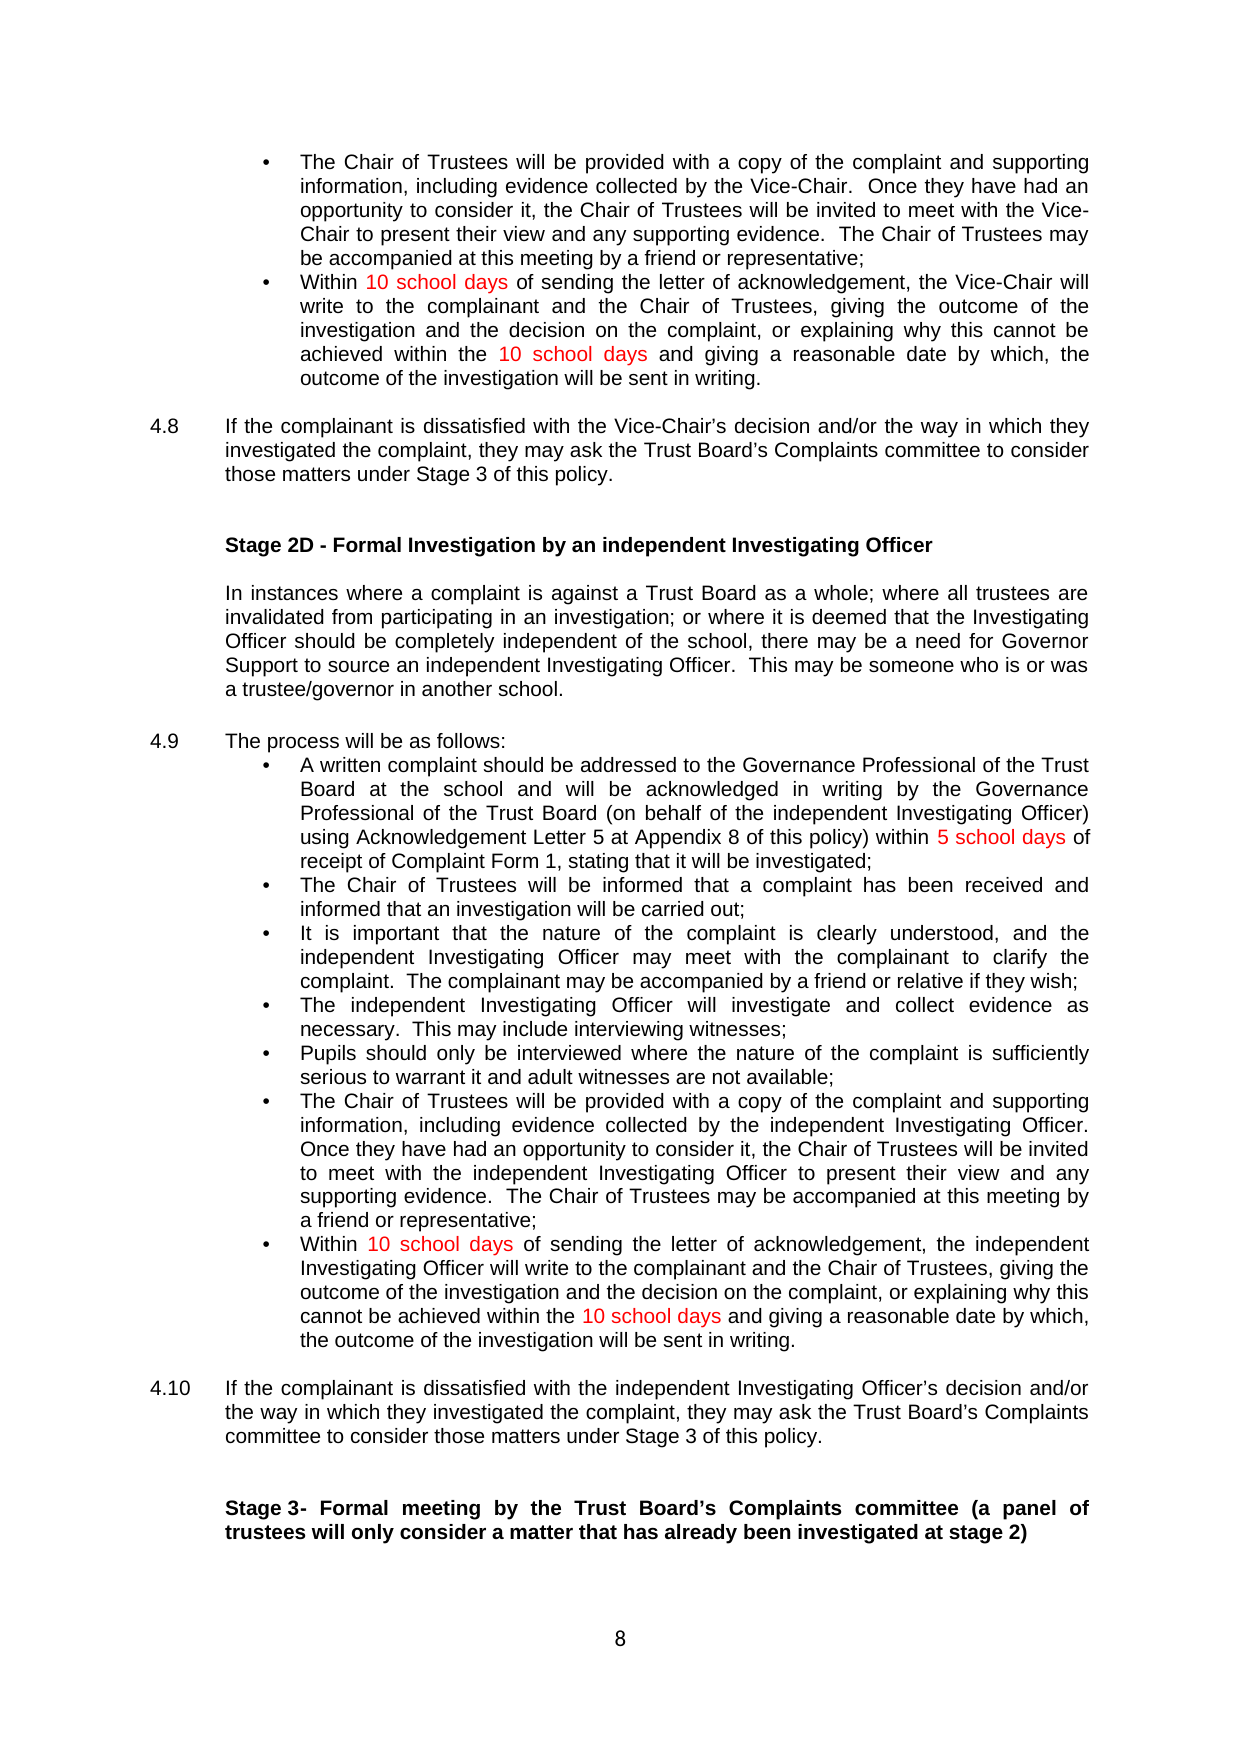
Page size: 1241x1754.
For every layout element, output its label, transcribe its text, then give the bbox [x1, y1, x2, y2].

text • Within 10 school days of sending the letter of acknowledgement, the Vice-Chair will write to the complainant and the Chair of Trustees, giving the outcome of the investigation and the decision on the complaint, or explaining why this cannot be achieved within the 10 school days and giving a reasonable date by which, the outcome of the investigation will be sent in writing. [262, 270, 1090, 389]
text • A written complaint should be addressed to the Governance Professional of the Trust Board at the school and will be acknowledged in writing by the Governance Professional of the Trust Board (on behalf of the independent Investigating Officer) using Acknowledgement Letter 5 at Appendix 8 of this policy) within 5 school days of receipt of Complaint Form 1, stating that it will be investigated; [262, 753, 1090, 873]
text In instances where a complaint is against a Trust Board as a whole; where all trustees are invalidated from participating in an investigation; or where it is deemed that the Investigating Officer should be completely independent of the school, there may be a need for Governor Support to source an independent Investigating Officer. This may be someone who is or was a trustee/governor in another school. [225, 581, 1090, 701]
text • It is important that the nature of the complaint is clearly understood, and the independent Investigating Officer may meet with the complainant to clarify the complaint. The complainant may be accompanied by a friend or relative if they wish; [262, 921, 1090, 993]
text Stage 2D - Formal Investigation by an independent Investigating Officer [225, 533, 1090, 557]
text 4.10 If the complainant is dissatisfied with the independent Investigating Officer’s decision and/or the way in which they investigated the complaint, they may ask the Trust Board’s Complaints committee to consider those matters under Stage 3 of this policy. [150, 1376, 1090, 1448]
text Stage 3 - Formal meeting by the Trust Board’s Complaints committee (a panel of trustees will only consider a matter that has already been investigated at stage 2) [225, 1496, 1090, 1544]
text • The Chair of Trustees will be provided with a copy of the complaint and supporting information, including evidence collected by the independent Investigating Officer. Once they have had an opportunity to consider it, the Chair of Trustees will be invited to meet with the independent Investigating Officer to present their view and any supporting evidence. The Chair of Trustees may be accompanied at this meeting by a friend or representative; [262, 1088, 1090, 1232]
text 4.9 The process will be as follows: [150, 729, 1090, 753]
text • The independent Investigating Officer will investigate and collect evidence as necessary. This may include interviewing witnesses; [262, 993, 1090, 1041]
text • The Chair of Trustees will be provided with a copy of the complaint and supporting information, including evidence collected by the Vice-Chair. Once they have had an opportunity to consider it, the Chair of Trustees will be invited to meet with the Vice-Chair to present their view and any supporting evidence. The Chair of Trustees may be accompanied at this meeting by a friend or representative; [262, 150, 1090, 270]
text 4.8 If the complainant is dissatisfied with the Vice-Chair’s decision and/or the way in which they investigated the complaint, they may ask the Trust Board’s Complaints committee to consider those matters under Stage 3 of this policy. [150, 413, 1090, 485]
text • The Chair of Trustees will be informed that a complaint has been received and informed that an investigation will be carried out; [262, 873, 1090, 921]
text • Pupils should only be interviewed where the nature of the complaint is sufficiently serious to warrant it and adult witnesses are not available; [262, 1041, 1090, 1088]
text • Within 10 school days of sending the letter of acknowledgement, the independent Investigating Officer will write to the complainant and the Chair of Trustees, giving the outcome of the investigation and the decision on the complaint, or explaining why this cannot be achieved within the 10 school days and giving a reasonable date by which, the outcome of the investigation will be sent in writing. [262, 1232, 1090, 1352]
